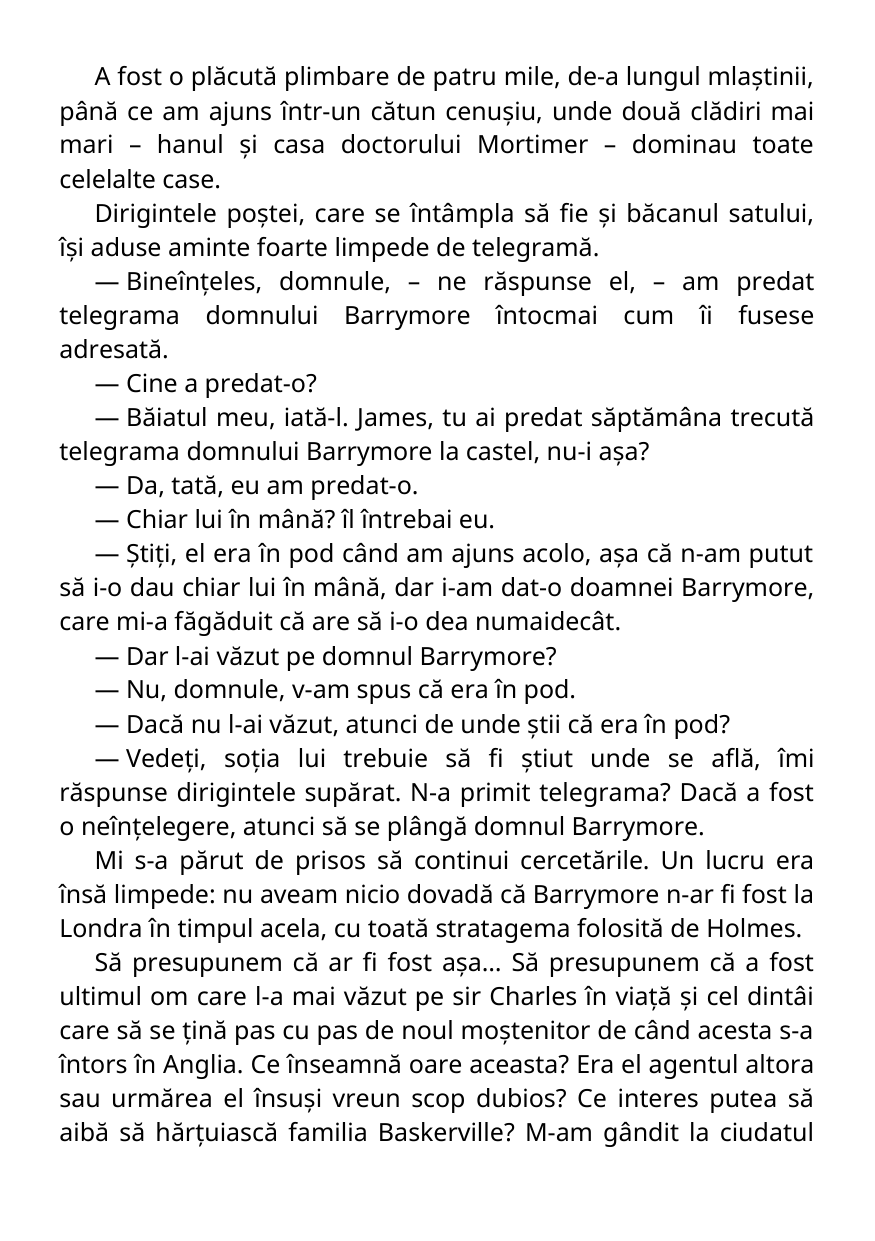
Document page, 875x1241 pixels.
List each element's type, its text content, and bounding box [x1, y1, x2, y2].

text — Bineînţeles, domnule, – ne răspunse el, – am predat telegrama domnului Barrymore întocmai cum îi fusese adresată. [59, 263, 815, 366]
text — Vedeţi, soţia lui trebuie să fi ştiut unde se află, îmi răspunse dirigintele supărat. N-a primit telegrama? Dacă a fost o neînţelegere, atunci să se plângă domnul Barrymore. [59, 740, 815, 842]
text — Dar l-ai văzut pe domnul Barrymore? [59, 638, 815, 672]
text — Dacă nu l-ai văzut, atunci de unde ştii că era în pod? [59, 706, 815, 740]
text — Băiatul meu, iată-l. James, tu ai predat săptămâna trecută telegrama domnului Barrymore la castel, nu-i aşa? [59, 400, 815, 468]
text — Ştiţi, el era în pod când am ajuns acolo, aşa că n-am putut să i-o dau chiar lui în mână, dar i-am dat-o doamnei Barrymore, care mi-a făgăduit că are să i-o dea numaidecât. [59, 536, 815, 638]
text Mi s-a părut de prisos să continui cercetările. Un lucru era însă limpede: nu aveam nicio dovadă că Barrymore n-ar fi fost la Londra în timpul acela, cu toată stratagema folosită de Holmes. [59, 842, 815, 945]
text — Da, tată, eu am predat-o. [59, 468, 815, 502]
text — Chiar lui în mână? îl întrebai eu. [59, 502, 815, 536]
text — Cine a predat-o? [59, 366, 815, 400]
text A fost o plăcută plimbare de patru mile, de-a lungul mlaştinii, până ce am ajuns într-un cătun cenuşiu, unde două clădiri mai mari – hanul şi casa doctorului Mortimer – dominau toate celelalte case. [59, 59, 815, 195]
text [59, 945, 815, 1149]
text Dirigintele poştei, care se întâmpla să fie şi băcanul satului, îşi aduse aminte foarte limpede de telegramă. [59, 195, 815, 263]
text — Nu, domnule, v-am spus că era în pod. [59, 672, 815, 706]
